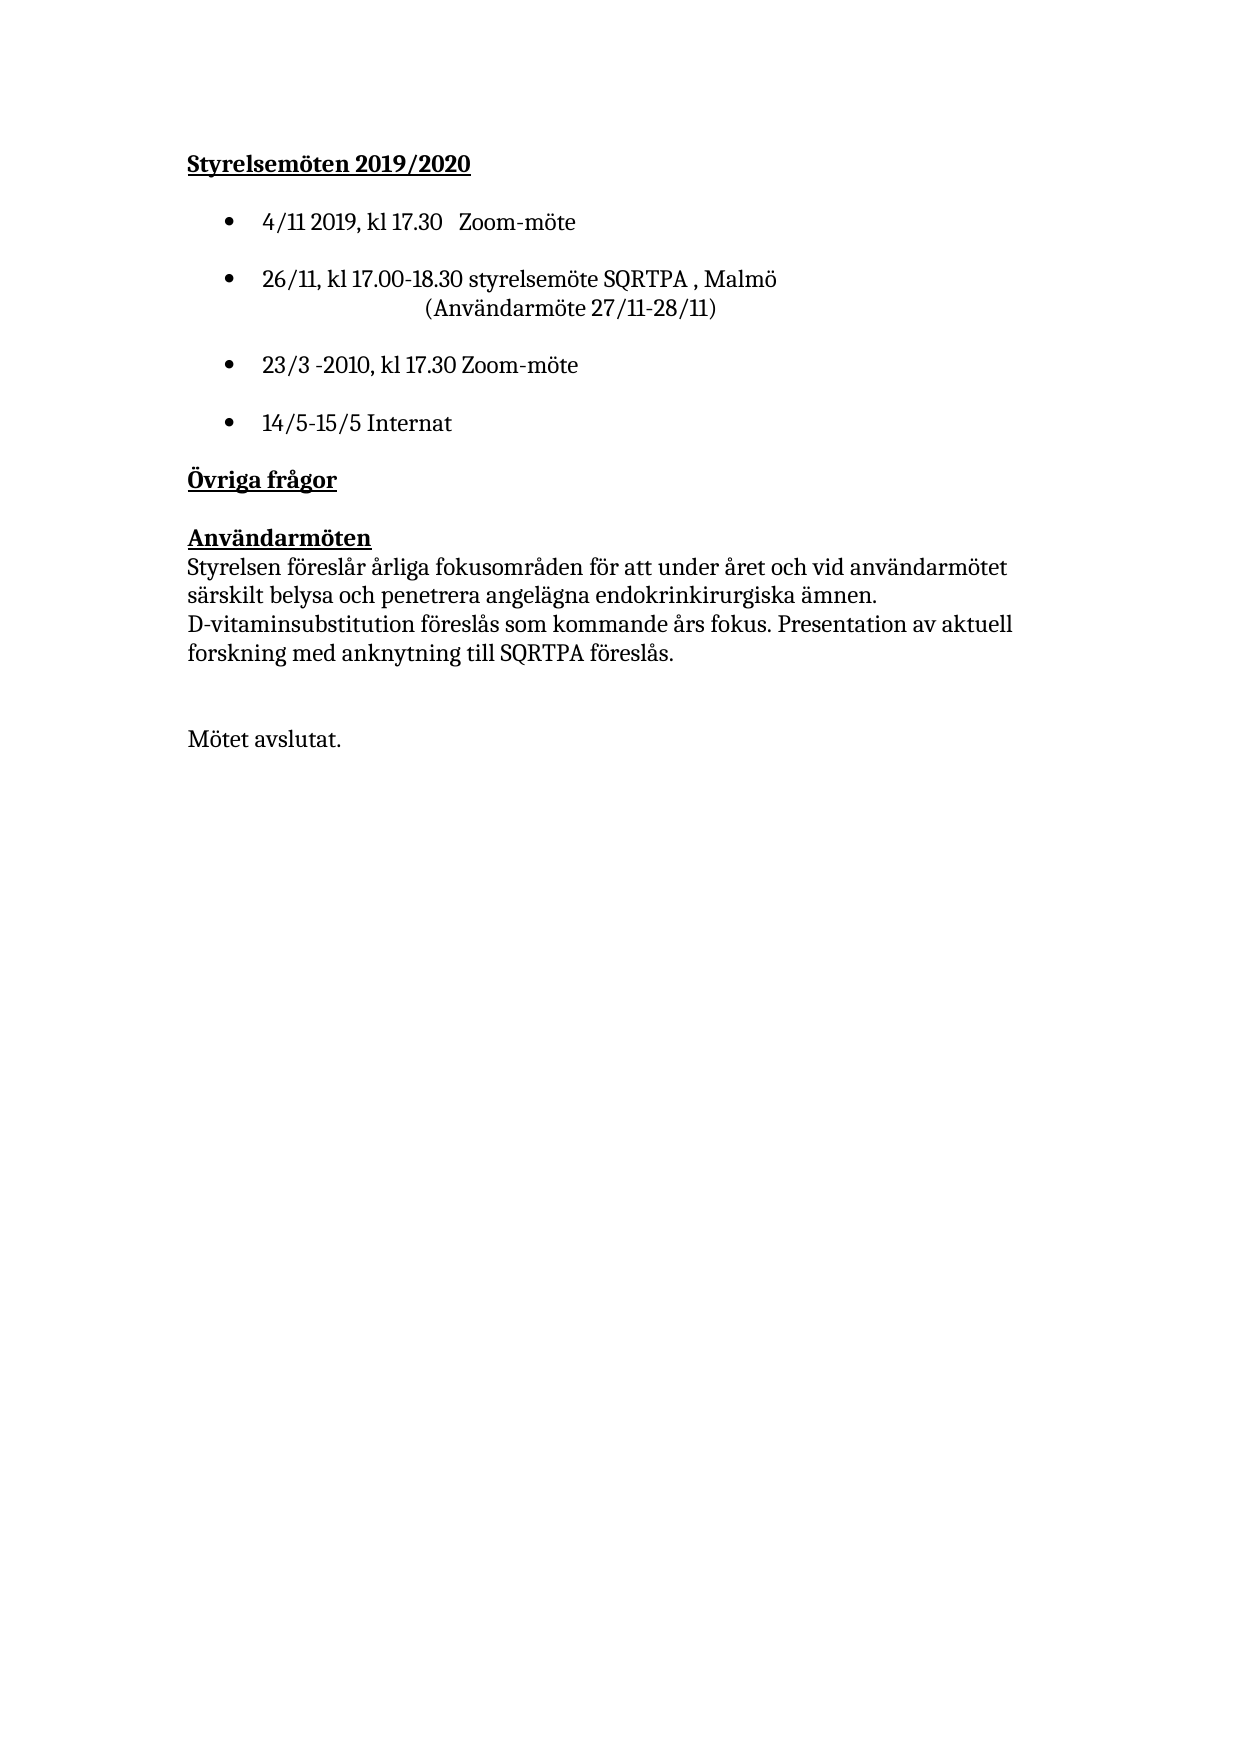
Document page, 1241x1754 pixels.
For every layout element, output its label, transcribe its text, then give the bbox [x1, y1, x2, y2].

list 14/5-15/5 Internat [225, 409, 1053, 437]
text Användarmöten [187, 524, 1053, 552]
text Styrelsen föreslår årliga fokusområden för att under året och vid användarmötet särskilt belysa och penetrera angelägna endokrinkirurgiska ämnen. [187, 552, 1053, 610]
list 23/3 -2010, kl 17.30 Zoom-möte [225, 351, 1053, 380]
text (Användarmöte 27/11-28/11) [187, 294, 1053, 322]
list 26/11, kl 17.00-18.30 styrelsemöte SQRTPA , Malmö [225, 265, 1053, 294]
text Mötet avslutat. [187, 725, 1053, 754]
text Styrelsemöten 2019/2020 [187, 150, 1053, 179]
text Övriga frågor [187, 466, 1053, 495]
text D-vitaminsubstitution föreslås som kommande års fokus. Presentation av aktuell forskning med anknytning till SQRTPA föreslås. [187, 610, 1053, 667]
list 4/11 2019, kl 17.30 Zoom-möte [225, 207, 1053, 236]
